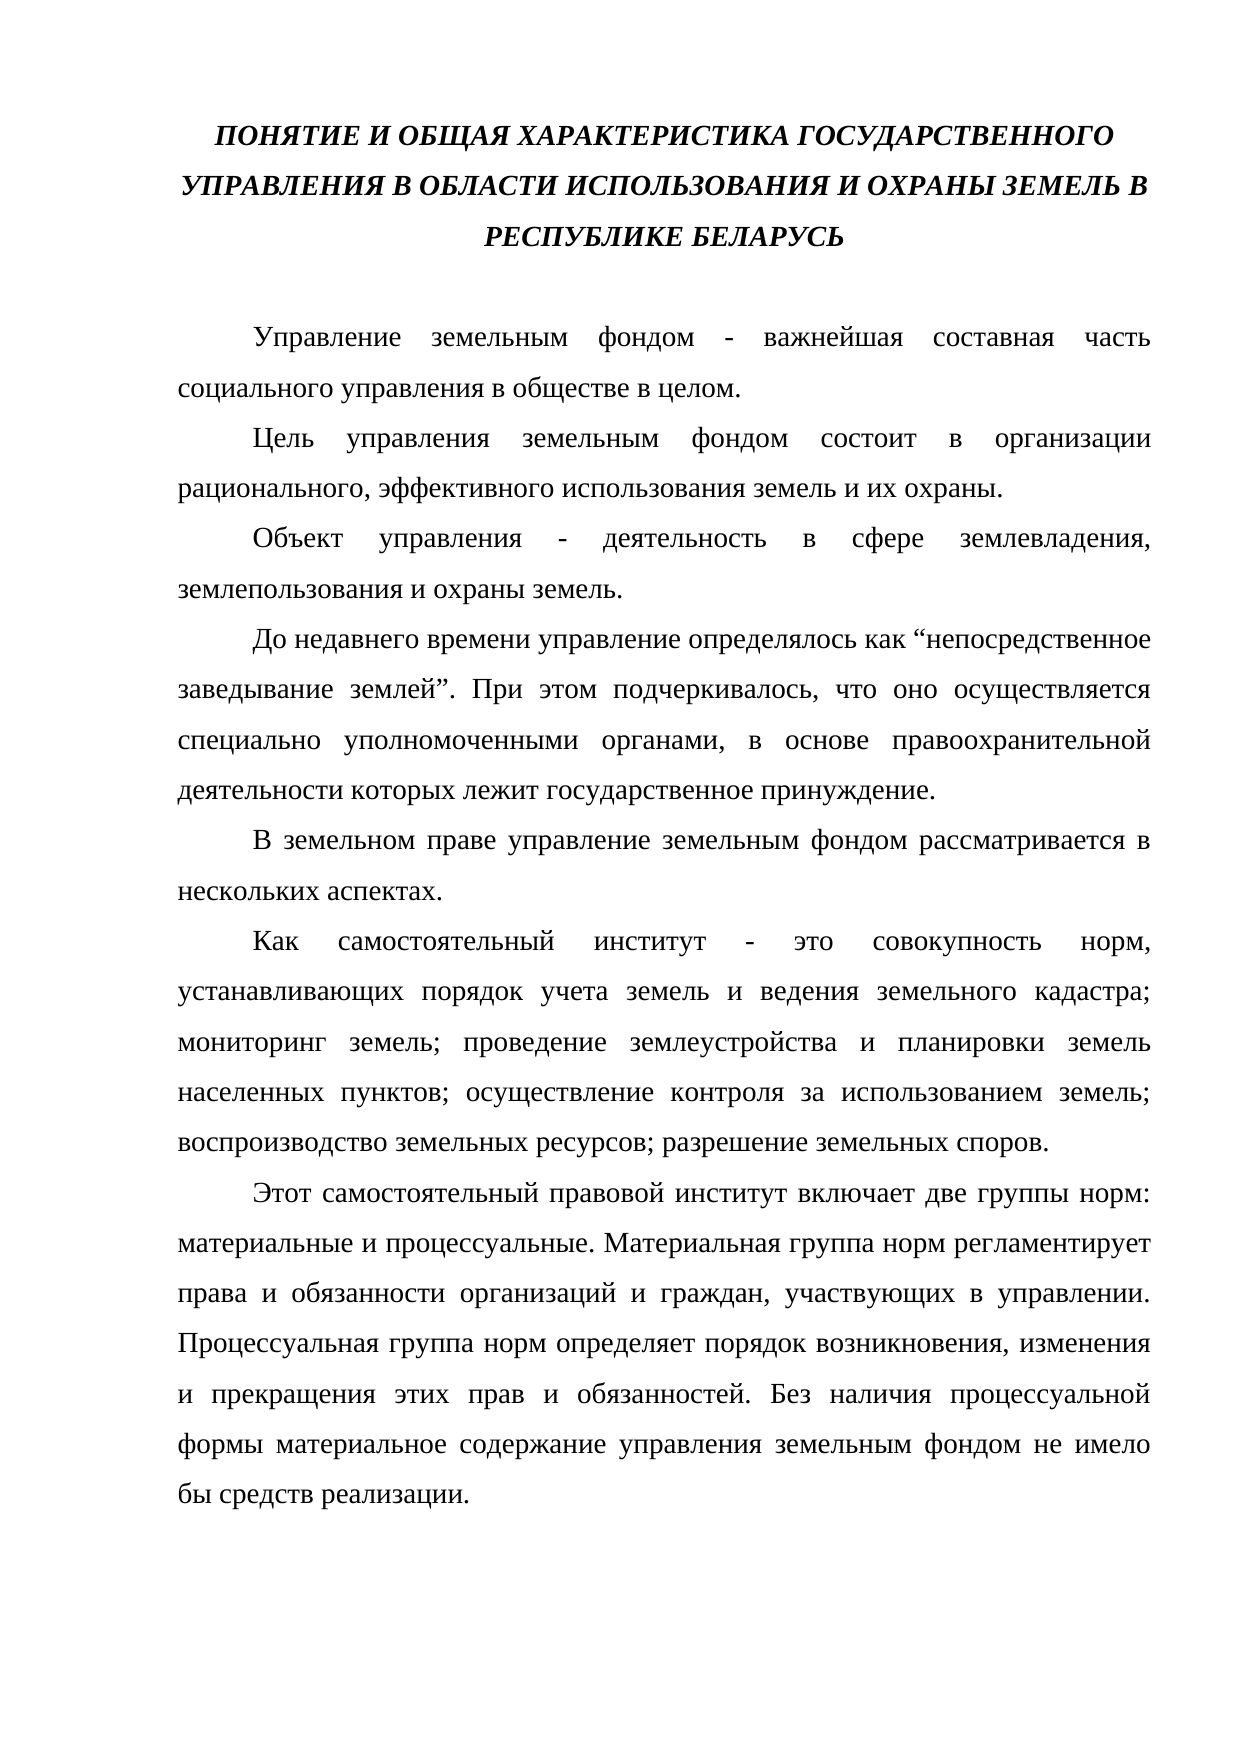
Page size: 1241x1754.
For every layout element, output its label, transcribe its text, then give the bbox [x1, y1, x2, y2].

text ПОНЯТИЕ И ОБЩАЯ ХАРАКТЕРИСТИКА ГОСУДАРСТВЕННОГО УПРАВЛЕНИЯ В ОБЛАСТИ ИСПОЛЬЗОВАНИЯ И ОХРАНЫ ЗЕМЕЛЬ В РЕСПУБЛИКЕ БЕЛАРУСЬ [177, 118, 1152, 252]
text До недавнего времени управление определялось как “непосредственное заведывание землей”. При этом подчеркивалось, что оно осуществляется специально уполномоченными органами, в основе правоохранительной деятельности которых лежит государственное принуждение. [177, 621, 1152, 806]
text Цель управления земельным фондом состоит в организации рационального, эффективного использования земель и их охраны. [177, 420, 1152, 504]
text Этот самостоятельный правовой институт включает две группы норм: материальные и процессуальные. Материальная группа норм регламентирует права и обязанности организаций и граждан, участвующих в управлении. Процессуальная группа норм определяет порядок возникновения, изменения и прекращения этих прав и обязанностей. Без наличия процессуальной формы материальное содержание управления земельным фондом не имело бы средств реализации. [177, 1175, 1152, 1510]
text Управление земельным фондом - важнейшая составная часть социального управления в обществе в целом. [177, 319, 1152, 403]
text Объект управления - деятельность в сфере землевладения, землепользования и охраны земель. [177, 521, 1152, 604]
text В земельном праве управление земельным фондом рассматривается в нескольких аспектах. [177, 822, 1152, 906]
text Как самостоятельный институт - это совокупность норм, устанавливающих порядок учета земель и ведения земельного кадастра; мониторинг земель; проведение землеустройства и планировки земель населенных пунктов; осуществление контроля за использованием земель; воспроизводство земельных ресурсов; разрешение земельных споров. [177, 923, 1152, 1158]
